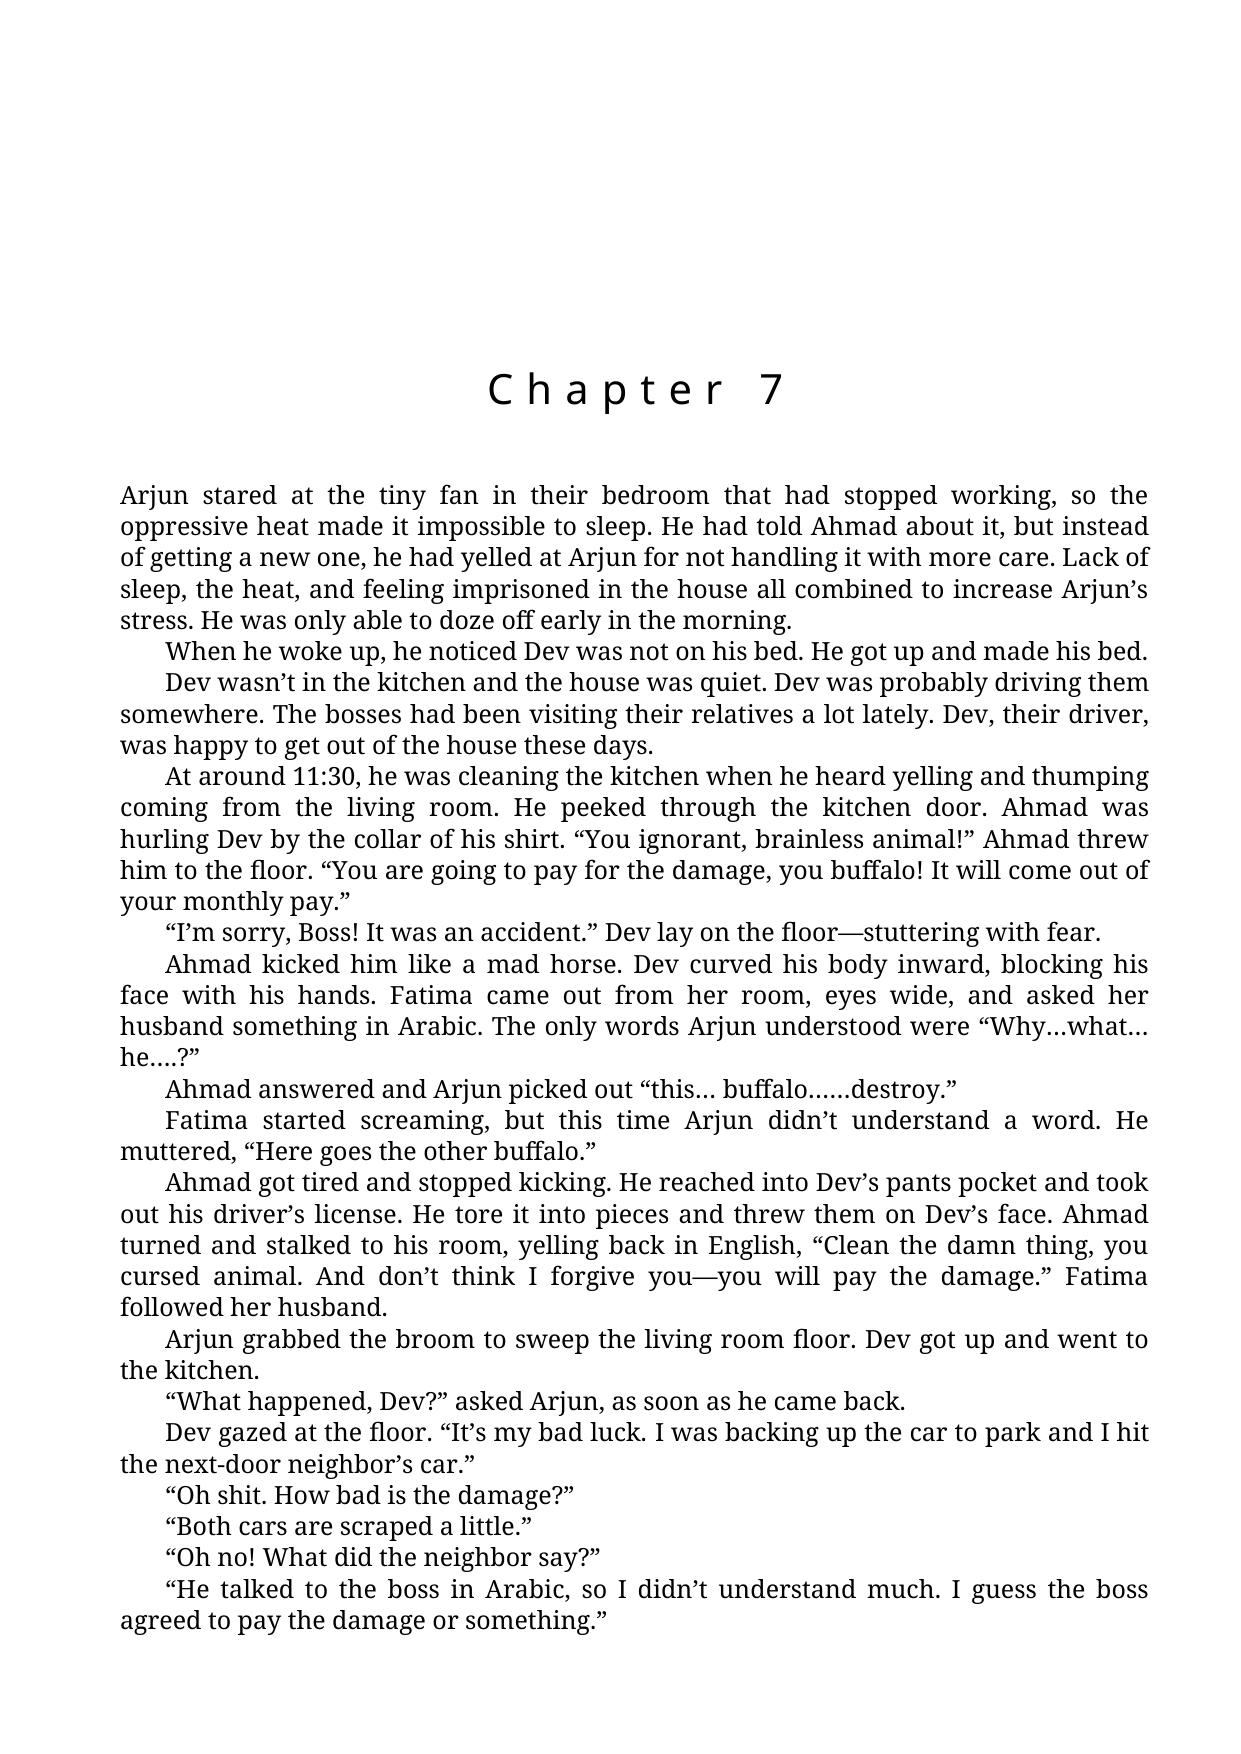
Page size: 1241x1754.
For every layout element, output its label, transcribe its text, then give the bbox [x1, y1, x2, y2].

text Ahmad answered and Arjun picked out “this… buffalo……destroy.” [120, 1073, 1150, 1104]
text When he woke up, he noticed Dev was not on his bed. He got up and made his bed. [120, 636, 1150, 667]
text “Both cars are scraped a little.” [120, 1511, 1150, 1542]
text Fatima started screaming, but this time Arjun didn’t understand a word. He muttered, “Here goes the other buffalo.” [120, 1104, 1150, 1167]
text Dev wasn’t in the kitchen and the house was quiet. Dev was probably driving them somewhere. The bosses had been visiting their relatives a lot lately. Dev, their driver, was happy to get out of the house these days. [120, 667, 1150, 761]
text At around 11:30, he was cleaning the kitchen when he heard yelling and thumping coming from the living room. He peeked through the kitchen door. Ahmad was hurling Dev by the collar of his shirt. “You ignorant, brainless animal!” Ahmad threw him to the floor. “You are going to pay for the damage, you buffalo! It will come out of your monthly pay.” [120, 761, 1150, 917]
text Ahmad got tired and stopped kicking. He reached into Dev’s pants pocket and took out his driver’s license. He tore it into pieces and threw them on Dev’s face. Ahmad turned and stalked to his room, yelling back in English, “Clean the damn thing, you cursed animal. And don’t think I forgive you—you will pay the damage.” Fatima followed her husband. [120, 1167, 1150, 1323]
text “Oh no! What did the neighbor say?” [120, 1542, 1150, 1573]
text Ahmad kicked him like a mad horse. Dev curved his body inward, blocking his face with his hands. Fatima came out from her room, eyes wide, and asked her husband something in Arabic. The only words Arjun understood were “Why…what… he….?” [120, 948, 1150, 1073]
text Arjun stared at the tiny fan in their bedroom that had stopped working, so the oppressive heat made it impossible to sleep. He had told Ahmad about it, but instead of getting a new one, he had yelled at Arjun for not handling it with more care. Lack of sleep, the heat, and feeling imprisoned in the house all combined to increase Arjun’s stress. He was only able to doze off early in the morning. [120, 479, 1150, 636]
text Dev gazed at the floor. “It’s my bad luck. I was backing up the car to park and I hit the next-door neighbor’s car.” [120, 1417, 1150, 1479]
text “What happened, Dev?” asked Arjun, as soon as he came back. [120, 1386, 1150, 1417]
text “I’m sorry, Boss! It was an accident.” Dev lay on the floor—stuttering with fear. [120, 917, 1150, 948]
text “He talked to the boss in Arabic, so I didn’t understand much. I guess the boss agreed to pay the damage or something.” [120, 1573, 1150, 1636]
subtitle Chapter 7 [120, 360, 1150, 417]
text Arjun grabbed the broom to sweep the living room floor. Dev got up and went to the kitchen. [120, 1323, 1150, 1386]
text “Oh shit. How bad is the damage?” [120, 1479, 1150, 1511]
